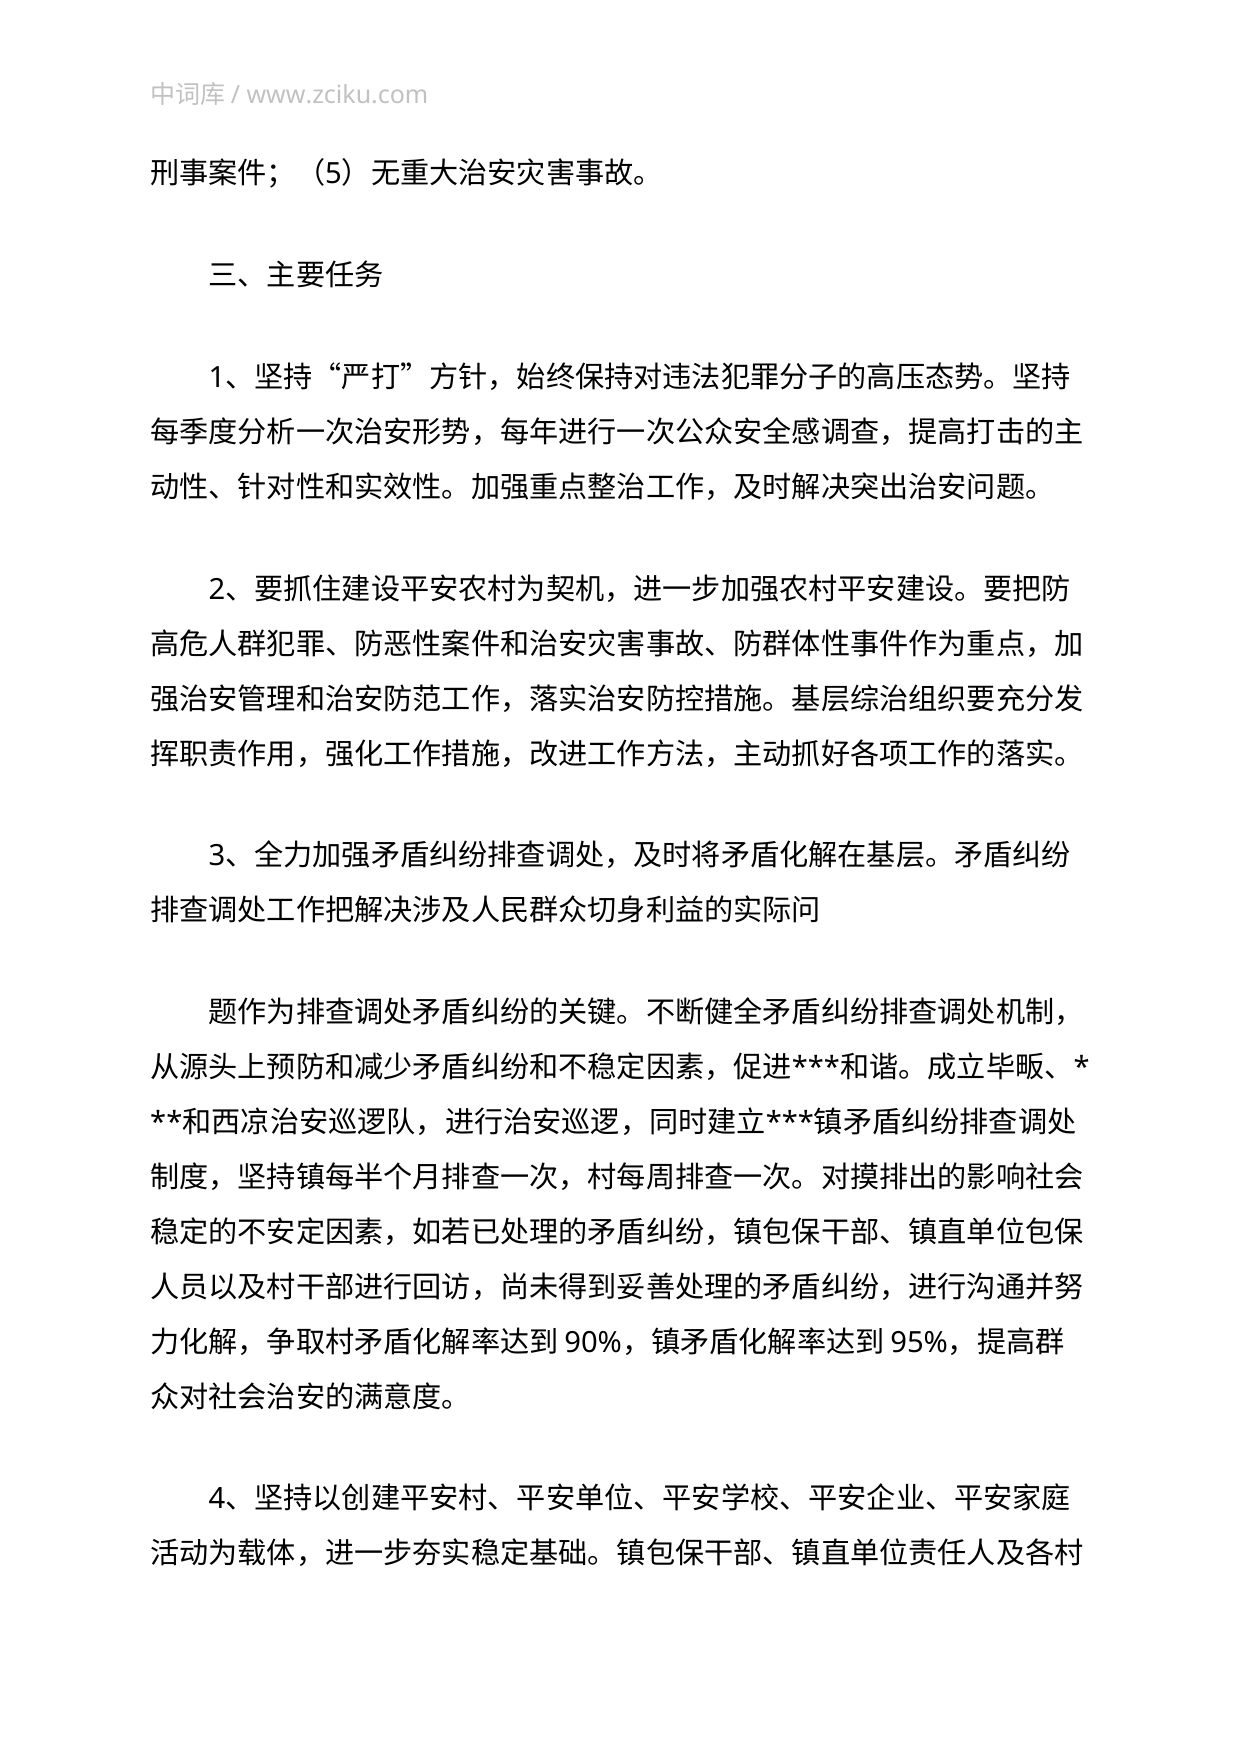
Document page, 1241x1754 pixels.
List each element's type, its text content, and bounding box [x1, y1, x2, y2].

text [150, 1475, 1090, 1572]
text 2、要抓住建设平安农村为契机，进一步加强农村平安建设。要把防高危人群犯罪、防恶性案件和治安灾害事故、防群体性事件作为重点，加强治安管理和治安防范工作，落实治安防控措施。基层综治组织要充分发挥职责作用，强化工作措施，改进工作方法，主动抓好各项工作的落实。 [150, 565, 1090, 772]
text 3、全力加强矛盾纠纷排查调处，及时将矛盾化解在基层。矛盾纠纷排查调处工作把解决涉及人民群众切身利益的实际问 [150, 832, 1090, 929]
text 题作为排查调处矛盾纠纷的关键。不断健全矛盾纠纷排查调处机制，从源头上预防和减少矛盾纠纷和不稳定因素，促进***和谐。成立毕畈、***和西凉治安巡逻队，进行治安巡逻，同时建立***镇矛盾纠纷排查调处制度，坚持镇每半个月排查一次，村每周排查一次。对摸排出的影响社会稳定的不安定因素，如若已处理的矛盾纠纷，镇包保干部、镇直单位包保人员以及村干部进行回访，尚未得到妥善处理的矛盾纠纷，进行沟通并努力化解，争取村矛盾化解率达到90%，镇矛盾化解率达到95%，提高群众对社会治安的满意度。 [150, 989, 1090, 1416]
text 三、主要任务 [150, 252, 1090, 294]
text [150, 150, 1090, 192]
text 1、坚持“严打”方针，始终保持对违法犯罪分子的高压态势。坚持每季度分析一次治安形势，每年进行一次公众安全感调查，提高打击的主动性、针对性和实效性。加强重点整治工作，及时解决突出治安问题。 [150, 354, 1090, 506]
